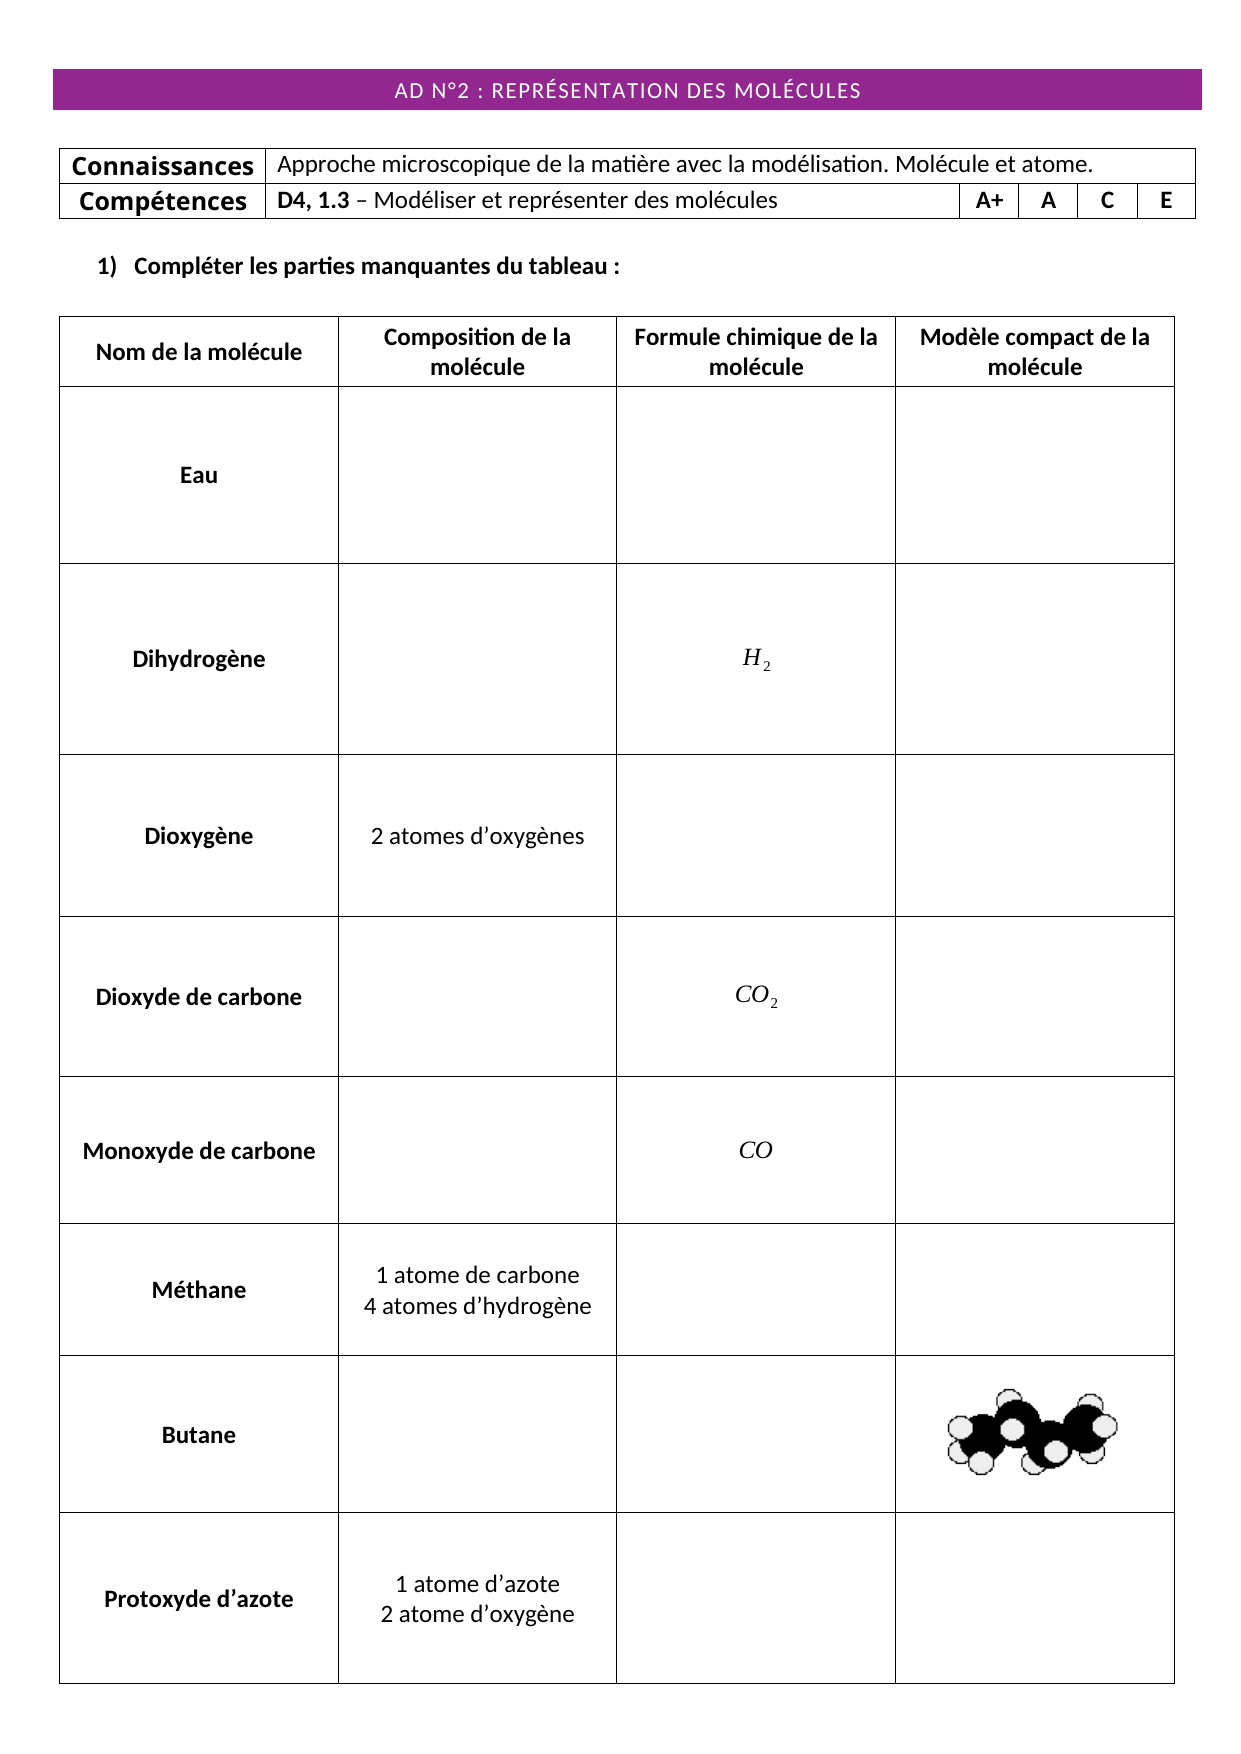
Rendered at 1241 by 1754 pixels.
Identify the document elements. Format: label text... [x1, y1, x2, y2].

table_cell 2 atomes d’oxygènes [339, 755, 616, 916]
table_cell Protoxyde d’azote [60, 1513, 338, 1683]
table_cell [617, 1356, 895, 1512]
table_cell D4, 1.3 – Modéliser et représenter des molécules [266, 184, 959, 218]
table_cell Compétences [60, 184, 265, 218]
table_cell [617, 564, 895, 754]
table_cell Dioxyde de carbone [60, 917, 338, 1076]
table_cell [617, 755, 895, 916]
table_cell Dihydrogène [60, 564, 338, 754]
table_cell 1 atome d’azote 2 atome d’oxygène [339, 1513, 616, 1683]
table_cell E [1138, 184, 1195, 218]
table_cell [617, 1077, 895, 1223]
table_cell Méthane [60, 1224, 338, 1355]
table_cell [896, 387, 1174, 563]
table_cell 1 atome de carbone 4 atomes d’hydrogène [339, 1224, 616, 1355]
table_cell [896, 1513, 1174, 1683]
table_cell [896, 1077, 1174, 1223]
table_cell [339, 387, 616, 563]
table_cell [896, 755, 1174, 916]
table_cell A+ [960, 184, 1018, 218]
table_header Connaissances [60, 149, 265, 183]
table_header Approche microscopique de la matière avec la modélisation. Molécule et atome. [266, 149, 1195, 183]
subtitle AD N°2 : ReprÉsentation des molÉcules [59, 76, 1196, 104]
table_cell Dioxygène [60, 755, 338, 916]
table_cell [339, 1356, 616, 1512]
table_header Nom de la molécule [60, 317, 338, 386]
list Compléter les parties manquantes du tableau : [97, 250, 1196, 280]
table_cell C [1078, 184, 1137, 218]
table_cell Butane [60, 1356, 338, 1512]
table_cell [896, 564, 1174, 754]
table_cell [896, 917, 1174, 1076]
table_cell [617, 917, 895, 1076]
table_header Formule chimique de la molécule [617, 317, 895, 386]
table_header Composition de la molécule [339, 317, 616, 386]
table_cell [617, 387, 895, 563]
table_cell [339, 1077, 616, 1223]
table_cell A [1019, 184, 1077, 218]
picture [945, 1378, 1125, 1490]
table_cell [617, 1513, 895, 1683]
table_header Modèle compact de la molécule [896, 317, 1174, 386]
table_cell [339, 564, 616, 754]
table_cell Monoxyde de carbone [60, 1077, 338, 1223]
table_cell [339, 917, 616, 1076]
table_cell Eau [60, 387, 338, 563]
table_cell [896, 1224, 1174, 1355]
table_cell [617, 1224, 895, 1355]
table_cell [896, 1356, 1174, 1512]
